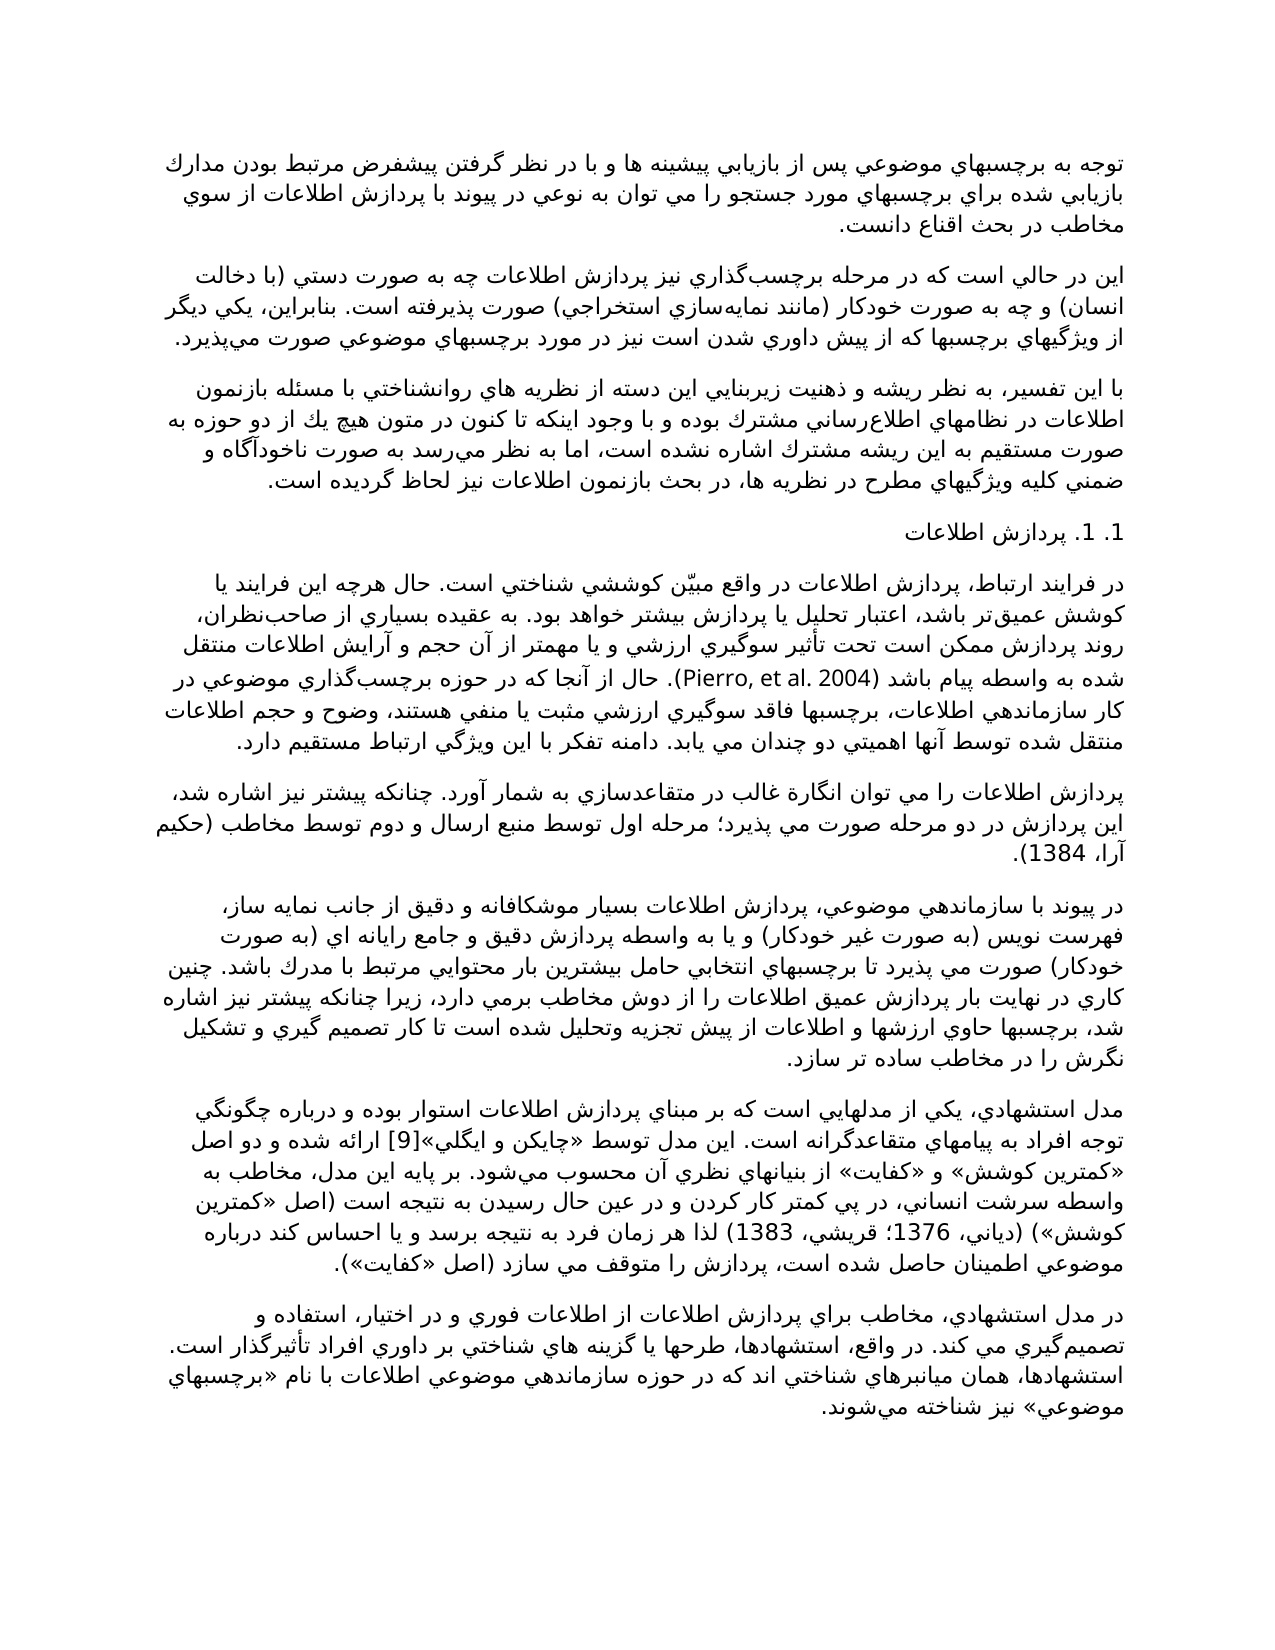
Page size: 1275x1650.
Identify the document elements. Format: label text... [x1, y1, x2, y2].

text مدل استشهادي، يكي از مدلهايي است كه بر مبناي پردازش اطلاعات استوار بوده و درباره چگونگي توجه افراد به پيامهاي متقاعدگرانه است. اين مدل توسط «چايكن و ايگلي»[9] ارائه شده و دو اصل «كمترين كوشش» و «كفايت» از بنيانهاي نظري آن محسوب مي‌شود. بر پايه اين مدل، مخاطب به واسطه سرشت انساني، در پي كمتر كار كردن و در عين حال رسيدن به نتيجه است (اصل «كمترين كوشش») (دياني، 1376؛ قريشي، 1383) لذا هر زمان فرد به نتيجه برسد و يا احساس كند درباره موضوعي اطمينان حاصل شده است، پردازش را متوقف مي سازد (اصل «كفايت»). [150, 1097, 1125, 1276]
text در فرايند ارتباط، پردازش اطلاعات در واقع مبيّن كوششي شناختي است. حال هرچه اين فرايند يا كوشش عميق‌تر باشد، اعتبار تحليل يا پردازش بيشتر خواهد بود. به عقيده بسياري از صاحب‌نظران، روند پردازش ممكن است تحت تأثير سوگيري ارزشي و يا مهمتر از آن حجم و آرايش اطلاعات منتقل شده به واسطه پيام باشد (Pierro, et al. 2004). حال از آنجا كه در حوزه برچسب‌گذاري موضوعي در كار سازماندهي اطلاعات، برچسبها فاقد سوگيري ارزشي مثبت يا منفي هستند، وضوح و حجم اطلاعات منتقل شده توسط آنها اهميتي دو چندان مي يابد. دامنه تفكر با اين ويژگي ارتباط مستقيم دارد. [150, 570, 1125, 754]
text پردازش اطلاعات را مي توان انگارة غالب در متقاعدسازي به شمار آورد. چنانكه پيشتر نيز اشاره شد، اين پردازش در دو مرحله صورت مي پذيرد؛ مرحله اول توسط منبع ارسال و دوم توسط مخاطب (حكيم آرا، 1384). [150, 779, 1125, 867]
text 1. 1. پردازش اطلاعات [150, 519, 1125, 545]
text در مدل استشهادي، مخاطب براي پردازش اطلاعات از اطلاعات فوري و در اختيار، استفاده و تصميم‌گيري مي كند. در واقع، استشهادها، طرحها يا گزينه هاي شناختي بر داوري افراد تأثيرگذار است. استشهادها، همان ميانبرهاي شناختي اند كه در حوزه سازماندهي موضوعي اطلاعات با نام «برچسبهاي موضوعي» نيز شناخته مي‌شوند. [150, 1301, 1125, 1420]
text توجه به برچسبهاي موضوعي پس از بازيابي پيشينه ها و با در نظر گرفتن پيشفرض مرتبط بودن مدارك بازيابي شده براي برچسبهاي مورد جستجو را مي توان به نوعي در پيوند با پردازش اطلاعات از سوي مخاطب در بحث اقناع دانست. [150, 150, 1125, 238]
text با اين تفسير، به نظر ريشه و ذهنيت زيربنايي اين دسته از نظريه هاي روانشناختي با مسئله بازنمون اطلاعات در نظامهاي اطلاع‌رساني مشترك بوده و با وجود اينكه تا كنون در متون هيچ يك از دو حوزه به صورت مستقيم به اين ريشه مشترك اشاره نشده است، اما به نظر مي‌رسد به صورت ناخودآگاه و ضمني كليه ويژگيهاي مطرح در نظريه ها، در بحث بازنمون اطلاعات نيز لحاظ گرديده است. [150, 375, 1125, 494]
text در پيوند با سازماندهي موضوعي، پردازش اطلاعات بسيار موشكافانه و دقيق از جانب نمايه ساز، فهرست نويس (به صورت غير خودكار) و يا به واسطه پردازش دقيق و جامع رايانه اي (به صورت خودكار) صورت مي پذيرد تا برچسبهاي انتخابي حامل بيشترين بار محتوايي مرتبط با مدرك باشد. چنين كاري در نهايت بار پردازش عميق اطلاعات را از دوش مخاطب برمي دارد، زيرا چنانكه پيشتر نيز اشاره شد، برچسبها حاوي ارزشها و اطلاعات از پيش تجزيه وتحليل شده است تا كار تصميم گيري و تشكيل نگرش را در مخاطب ساده تر سازد. [150, 892, 1125, 1072]
text اين در حالي است كه در مرحله برچسب‌گذاري نيز پردازش اطلاعات چه به صورت دستي (با دخالت انسان) و چه به صورت خودكار (مانند نمايه‌سازي استخراجي) صورت پذيرفته است. بنابراين، يكي ديگر از ويژگيهاي برچسبها كه از پيش داوري شدن است نيز در مورد برچسبهاي موضوعي صورت مي‌پذيرد. [150, 263, 1125, 351]
